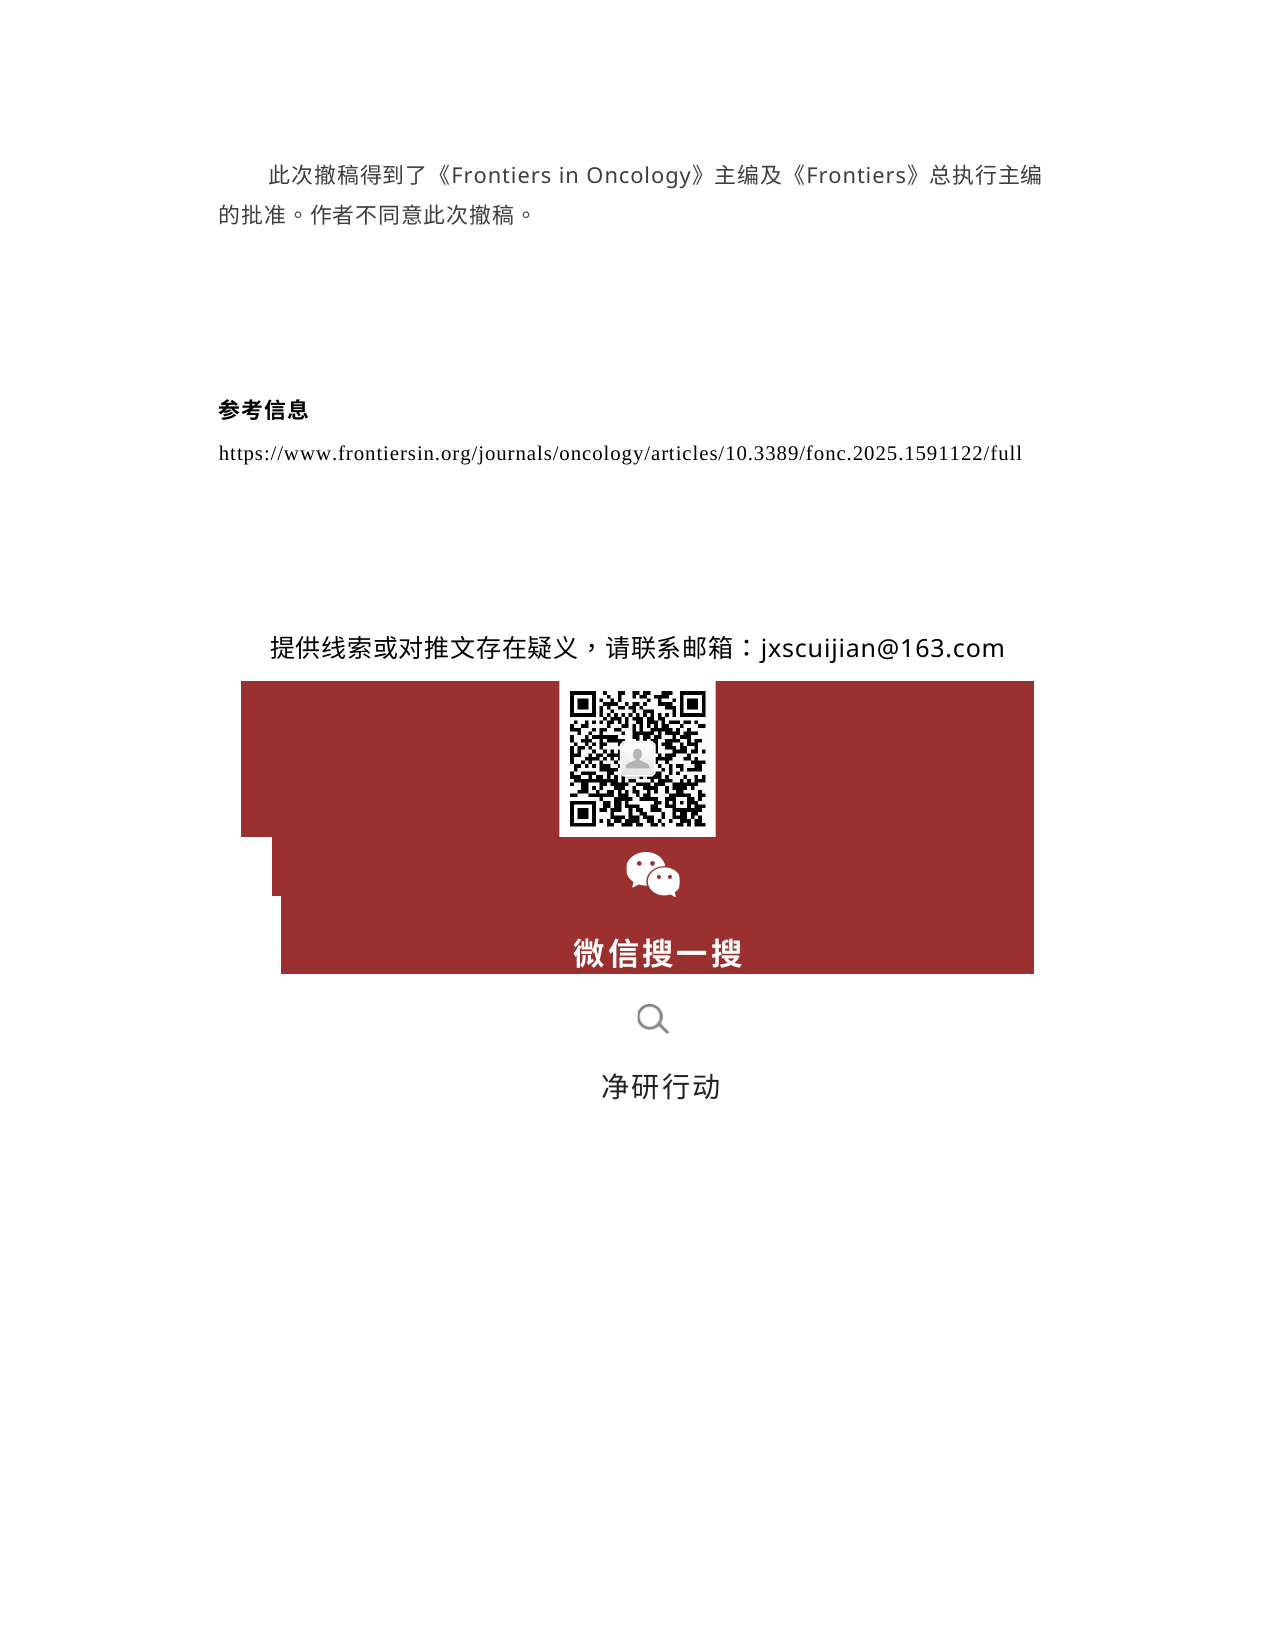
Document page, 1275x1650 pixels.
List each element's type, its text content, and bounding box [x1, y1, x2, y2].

text 净研行动 [294, 1049, 1019, 1106]
text 参考信息 [219, 385, 1056, 425]
text 微信搜一搜 [281, 912, 1034, 974]
picture [637, 1004, 669, 1034]
text https://www.frontiersin.org/journals/oncology/articles/10.3389/fonc.2025.1591122/full [219, 425, 1056, 465]
picture [626, 852, 680, 897]
text 此次撤稿得到了《Frontiers in Oncology》主编及《Frontiers》总执行主编的批准。作者不同意此次撤稿。 [219, 150, 1056, 230]
text 提供线索或对推文存在疑义，请联系邮箱：jxscuijian@163.com [219, 625, 1056, 665]
picture [559, 680, 716, 837]
